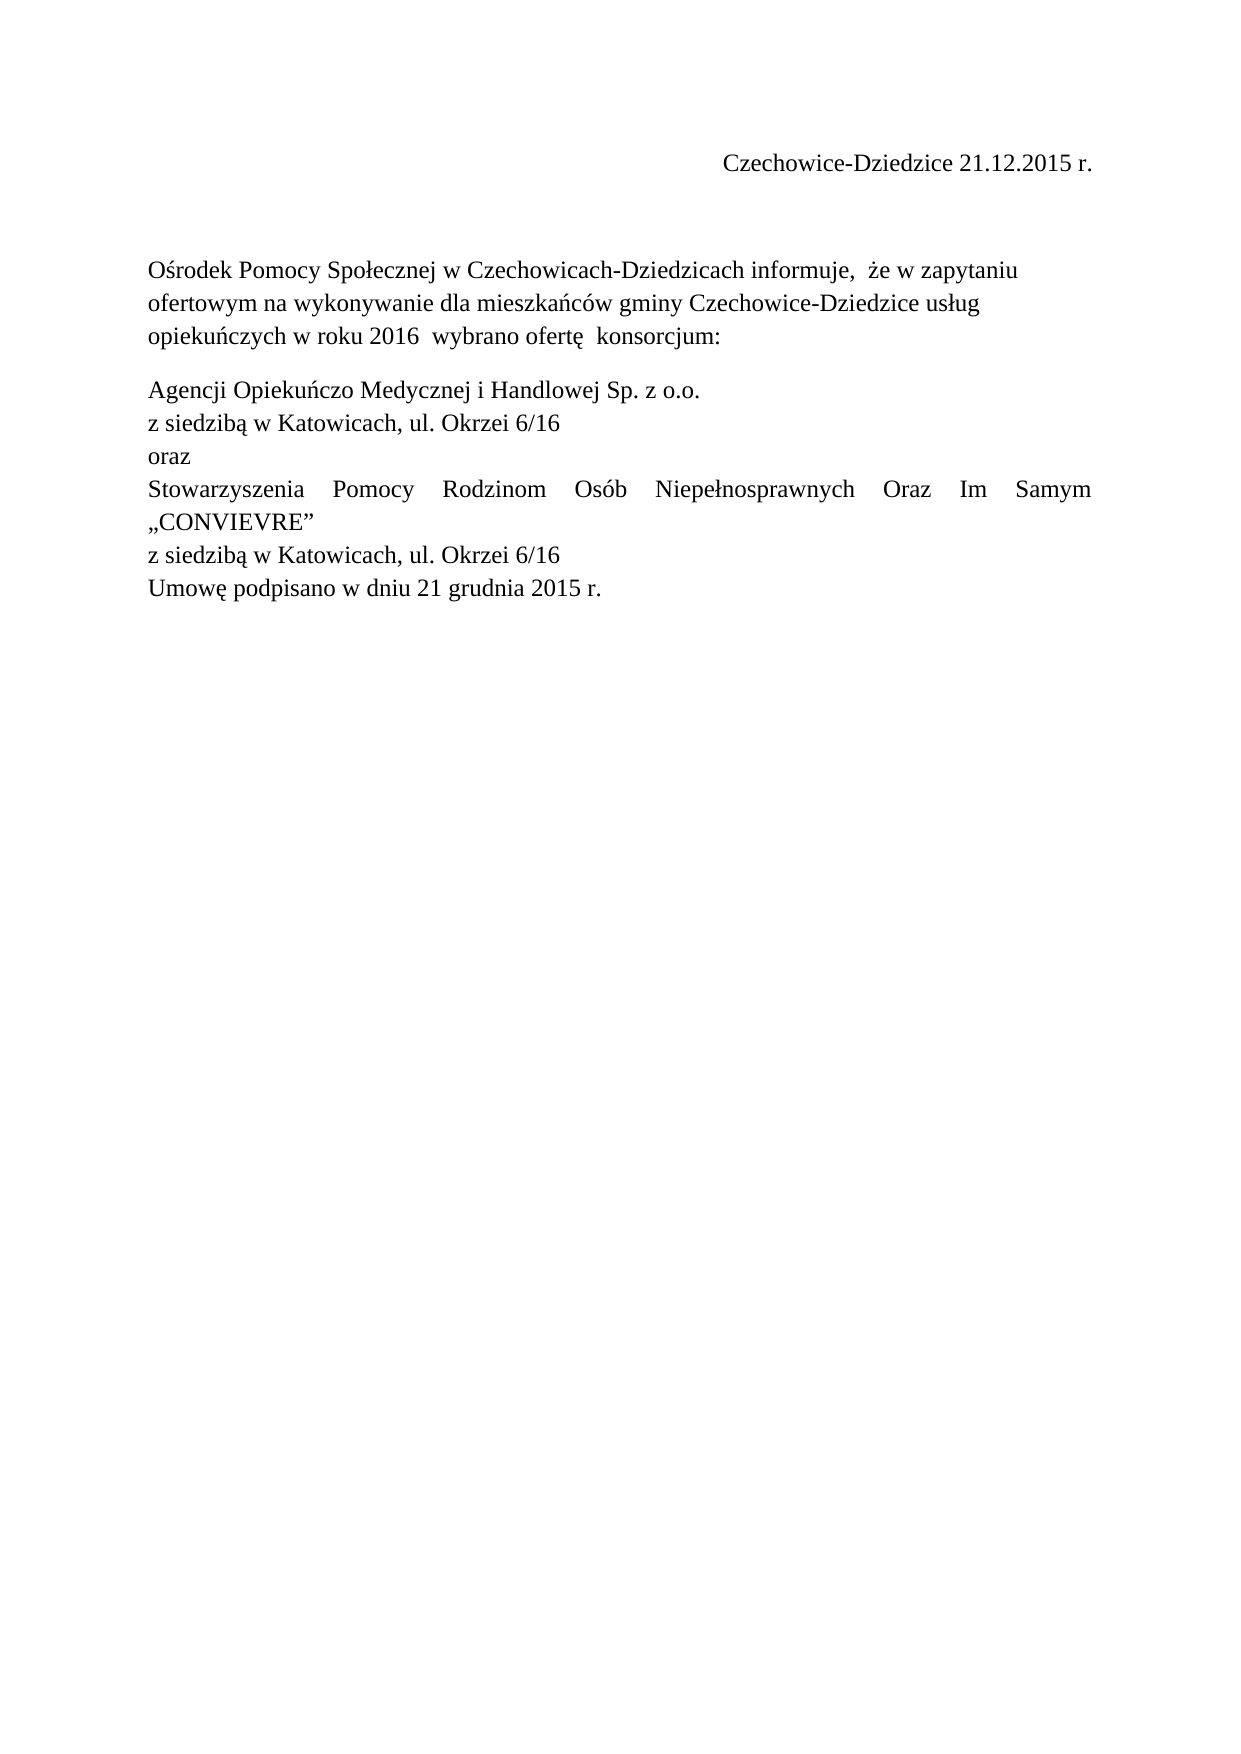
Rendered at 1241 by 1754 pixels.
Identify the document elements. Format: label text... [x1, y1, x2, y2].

text Ośrodek Pomocy Społecznej w Czechowicach-Dziedzicach informuje, że w zapytaniu ofertowym na wykonywanie dla mieszkańców gminy Czechowice-Dziedzice usług opiekuńczych w roku 2016 wybrano ofertę konsorcjum: [148, 255, 1093, 350]
text Stowarzyszenia Pomocy Rodzinom Osób Niepełnosprawnych Oraz Im Samym „CONVIEVRE” [148, 474, 1093, 536]
text Umowę podpisano w dniu 21 grudnia 2015 r. [148, 573, 1093, 602]
text z siedzibą w Katowicach, ul. Okrzei 6/16 [148, 540, 1093, 569]
text z siedzibą w Katowicach, ul. Okrzei 6/16 [148, 408, 1093, 437]
text Agencji Opiekuńczo Medycznej i Handlowej Sp. z o.o. [148, 375, 1093, 404]
text oraz [148, 441, 1093, 470]
text Czechowice-Dziedzice 21.12.2015 r. [148, 148, 1093, 176]
